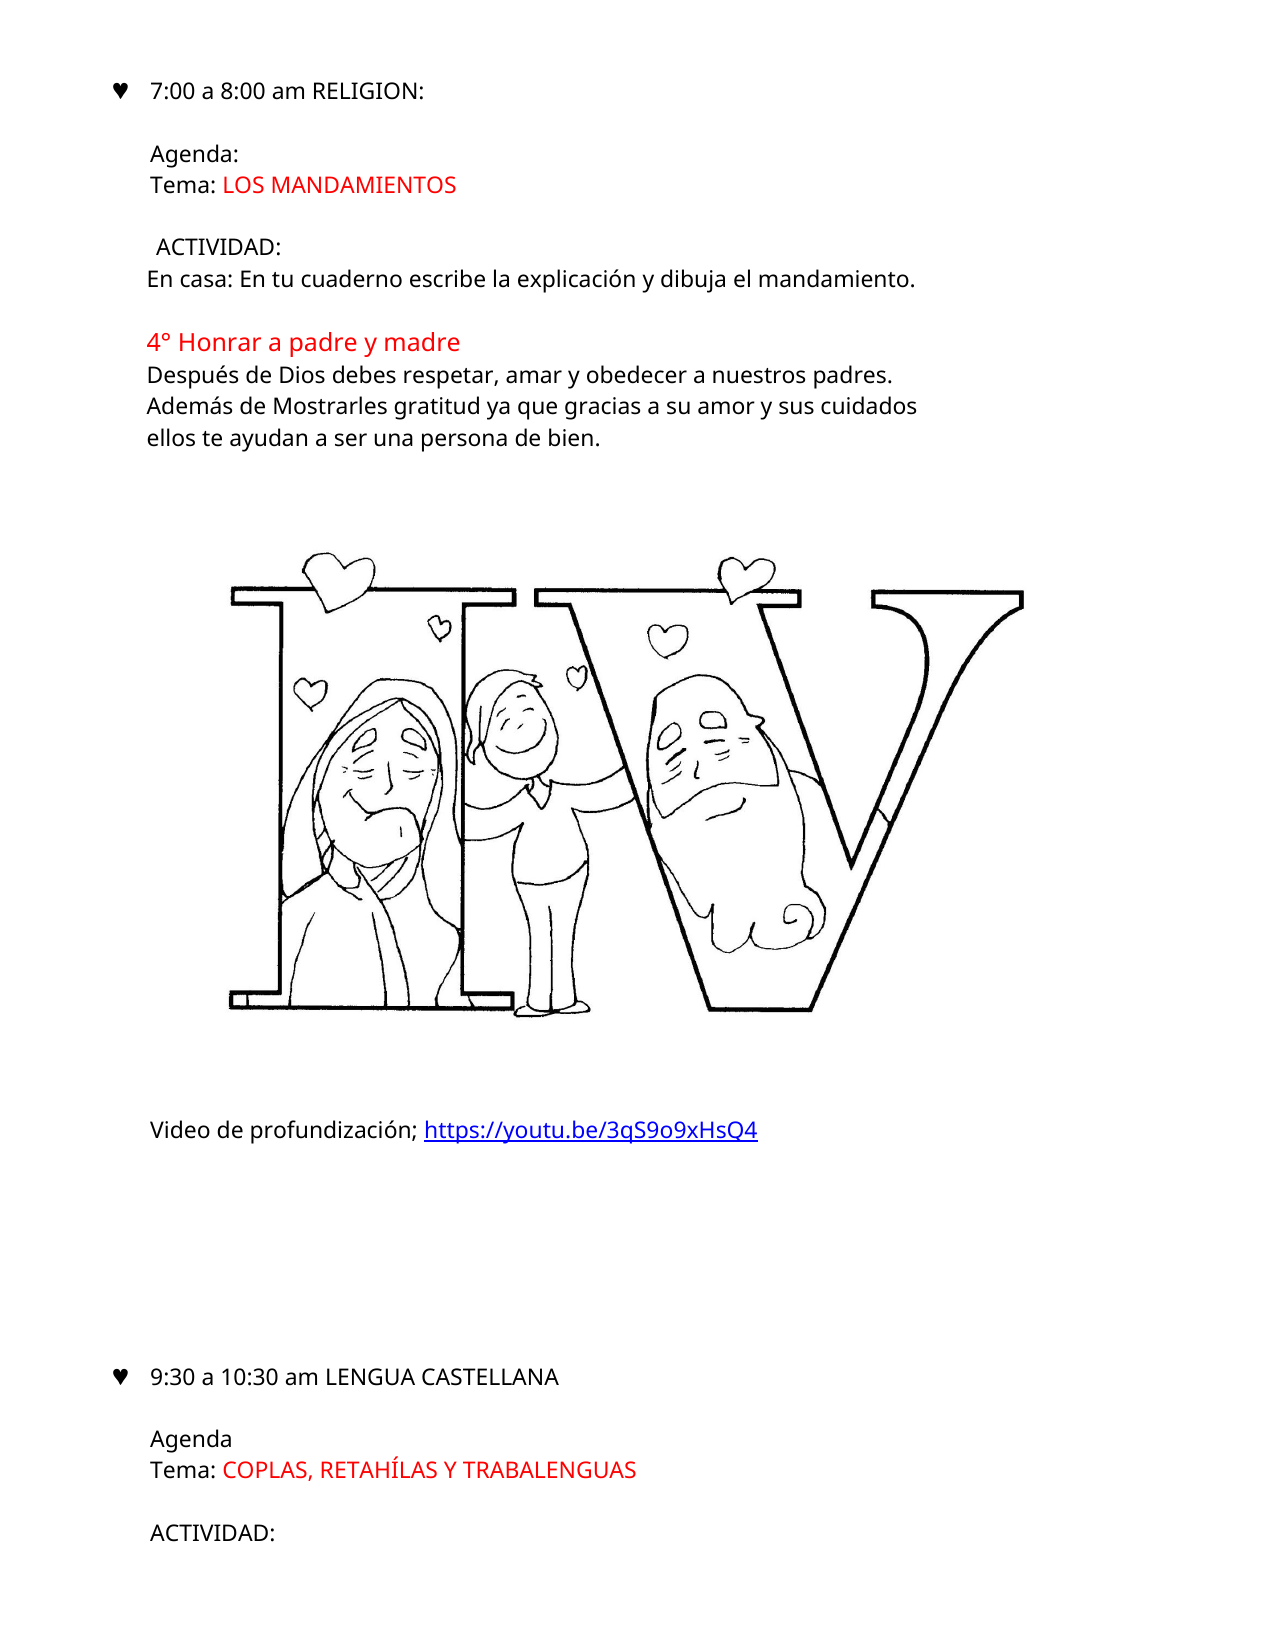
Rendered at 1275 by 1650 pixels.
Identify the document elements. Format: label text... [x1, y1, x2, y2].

text Después de Dios debes respetar, amar y obedecer a nuestros padres. [75, 359, 1200, 390]
text ACTIVIDAD: [150, 231, 1200, 262]
text ellos te ayudan a ser una persona de bien. [75, 422, 1200, 453]
list 9:30 a 10:30 am LENGUA CASTELLANA [112, 1361, 1200, 1392]
text Tema: LOS MANDAMIENTOS [150, 169, 1200, 200]
list 7:00 a 8:00 am RELIGION: [112, 75, 1200, 106]
text Tema: COPLAS, RETAHÍLAS Y TRABALENGUAS [150, 1454, 1200, 1486]
text ACTIVIDAD: [150, 1517, 1200, 1548]
text 4° Honrar a padre y madre [75, 325, 1200, 359]
text Agenda: [150, 137, 1200, 169]
text Agenda [150, 1423, 1200, 1454]
picture [187, 515, 1059, 1083]
text En casa: En tu cuaderno escribe la explicación y dibuja el mandamiento. [75, 262, 1200, 294]
text Video de profundización; https://youtu.be/3qS9o9xHsQ4 [150, 1114, 1200, 1145]
text Además de Mostrarles gratitud ya que gracias a su amor y sus cuidados [75, 390, 1200, 422]
